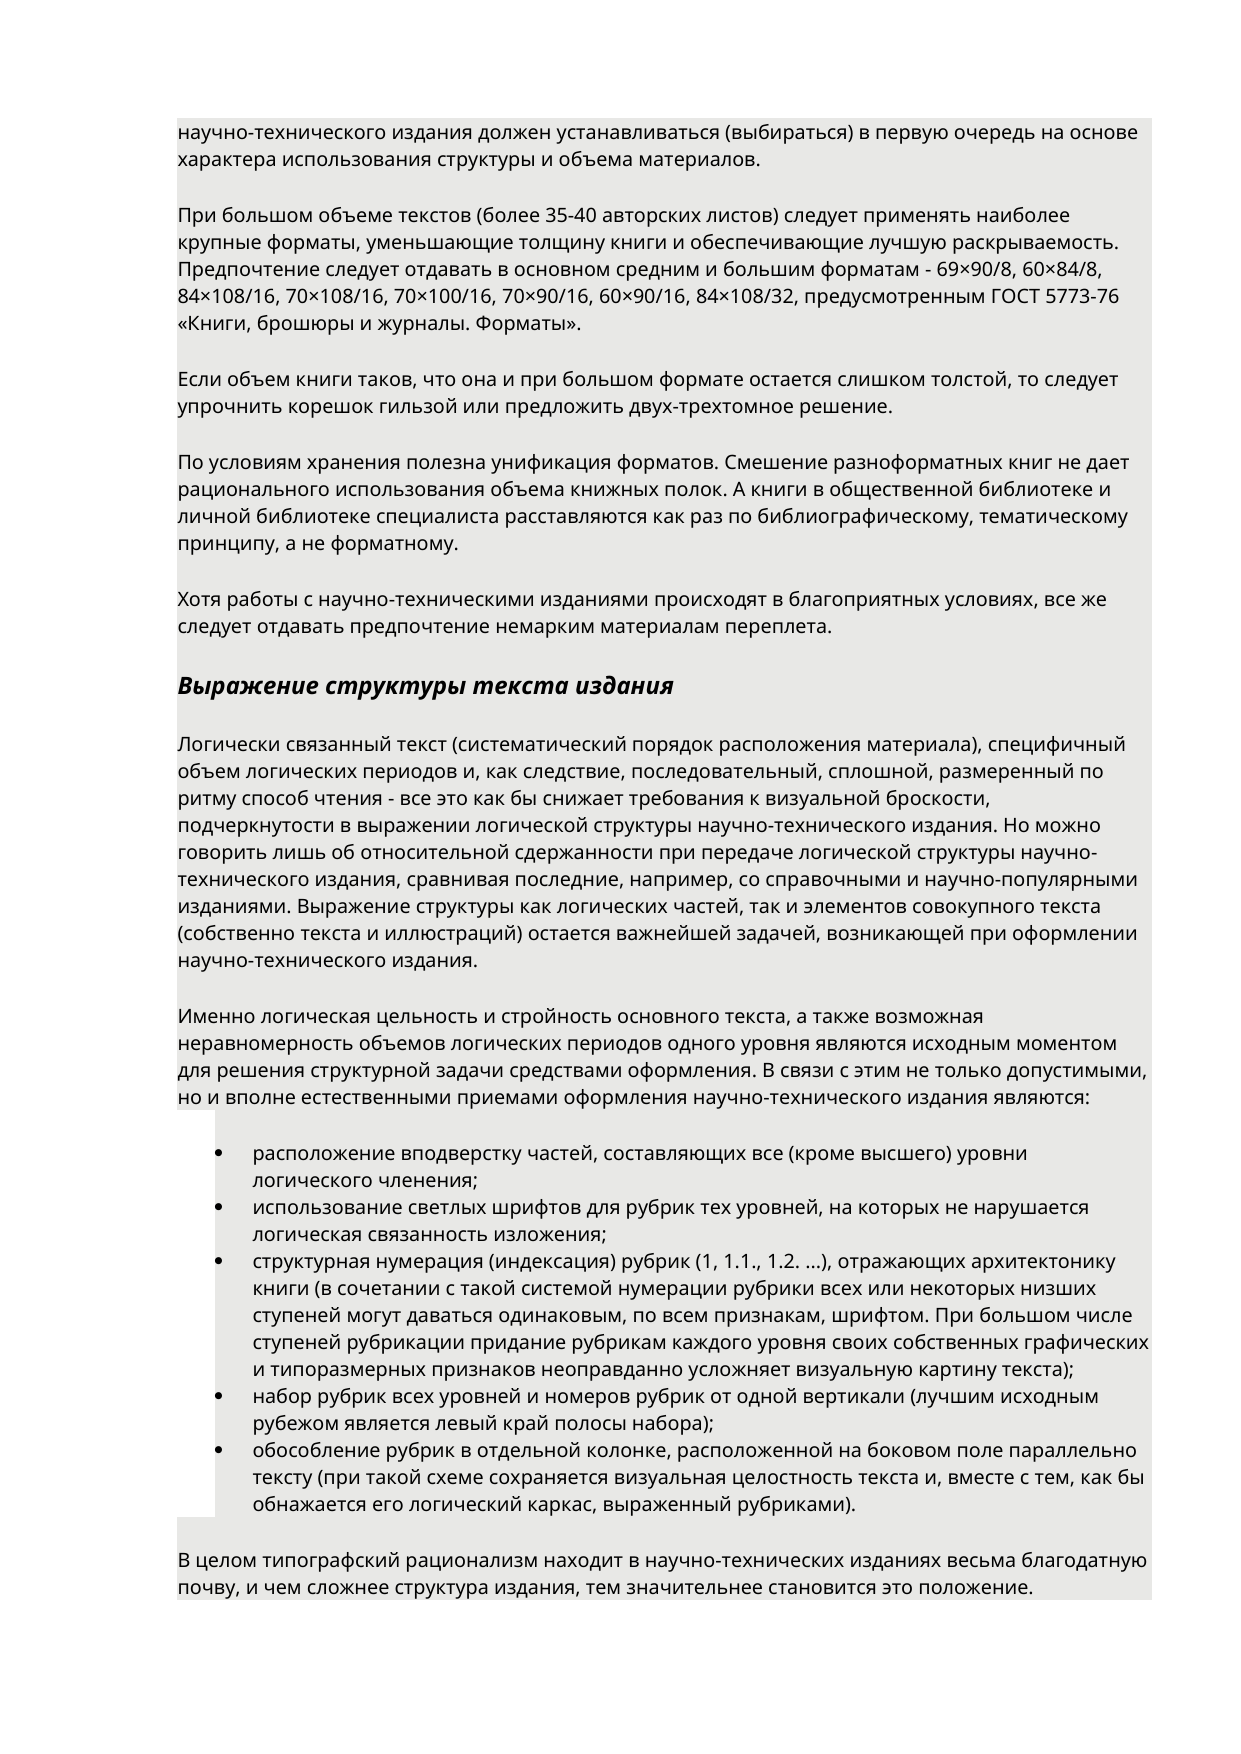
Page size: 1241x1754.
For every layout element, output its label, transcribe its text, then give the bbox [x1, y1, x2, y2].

text По условиям хранения полезна унификация форматов. Смешение разноформатных книг не дает рационального использования объема книжных полок. А книги в общественной библиотеке и личной библиотеке специалиста расставляются как раз по библиографическому, тематическому принципу, а не форматному. [177, 448, 1152, 556]
list набор рубрик всех уровней и номеров рубрик от одной вертикали (лучшим исходным рубежом является левый край полосы набора); [215, 1382, 1152, 1436]
text Именно логическая цельность и стройность основного текста, а также возможная неравномерность объемов логических периодов одного уровня являются исходным моментом для решения структурной задачи средствами оформления. В связи с этим не только допустимыми, но и вполне естественными приемами оформления научно-технического издания являются: [177, 1002, 1152, 1110]
list обособление рубрик в отдельной колонке, расположенной на боковом поле параллельно тексту (при такой схеме сохраняется визуальная целостность текста и, вместе с тем, как бы обнажается его логический каркас, выраженный рубриками). [215, 1436, 1152, 1517]
text При большом объеме текстов (более 35-40 авторских листов) следует применять наиболее крупные форматы, уменьшающие толщину книги и обеспечивающие лучшую раскрываемость. Предпочтение следует отдавать в основном средним и большим форматам - 69×90/8, 60×84/8, 84×108/16, 70×108/16, 70×100/16, 70×90/16, 60×90/16, 84×108/32, предусмотренным ГОСТ 5773-76 «Книги, брошюры и журналы. Форматы». [177, 201, 1152, 336]
list расположение вподверстку частей, составляющих все (кроме высшего) уровни логического членения; [215, 1139, 1152, 1193]
text Хотя работы с научно-техническими изданиями происходят в благоприятных условиях, все же следует отдавать предпочтение немарким материалам переплета. [177, 586, 1152, 639]
text Выражение структуры текста издания [177, 669, 1152, 701]
text Если объем книги таков, что она и при большом формате остается слишком толстой, то следует упрочнить корешок гильзой или предложить двух-трехтомное решение. [177, 365, 1152, 419]
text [177, 118, 1152, 172]
list использование светлых шрифтов для рубрик тех уровней, на которых не нарушается логическая связанность изложения; [215, 1193, 1152, 1247]
text Логически связанный текст (систематический порядок расположения материала), специфичный объем логических периодов и, как следствие, последовательный, сплошной, размеренный по ритму способ чтения - все это как бы снижает требования к визуальной броскости, подчеркнутости в выражении логической структуры научно-технического издания. Но можно говорить лишь об относительной сдержанности при передаче логической структуры научно-технического издания, сравнивая последние, например, со справочными и научно-популярными изданиями. Выражение структуры как логических частей, так и элементов совокупного текста (собственно текста и иллюстраций) остается важнейшей задачей, возникающей при оформлении научно-технического издания. [177, 730, 1152, 973]
text В целом типографский рационализм находит в научно-технических изданиях весьма благодатную почву, и чем сложнее структура издания, тем значительнее становится это положение. [177, 1546, 1152, 1600]
list структурная нумерация (индексация) рубрик (1, 1.1., 1.2. ...), отражающих архитектонику книги (в сочетании с такой системой нумерации рубрики всех или некоторых низших ступеней могут даваться одинаковым, по всем признакам, шрифтом. При большом числе ступеней рубрикации придание рубрикам каждого уровня своих собственных графических и типоразмерных признаков неоправданно усложняет визуальную картину текста); [215, 1247, 1152, 1382]
